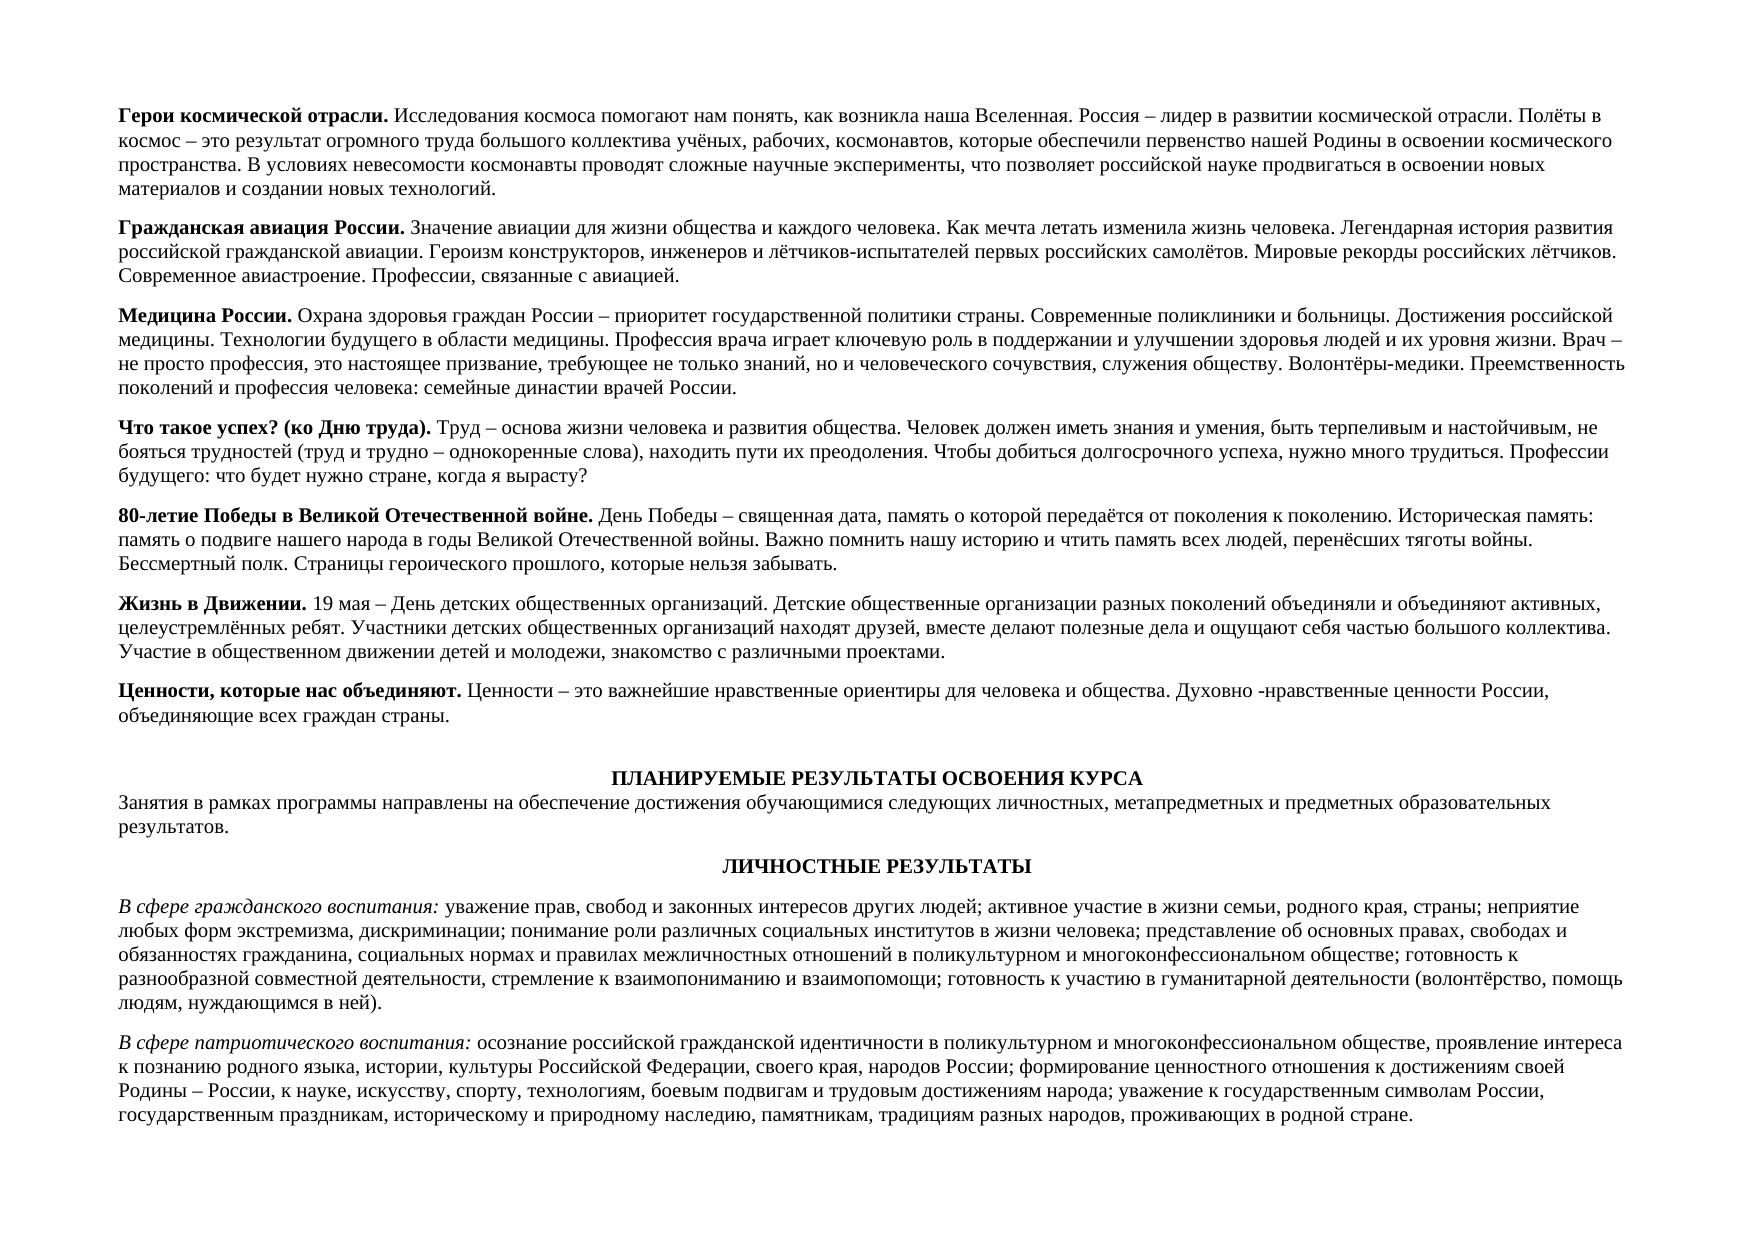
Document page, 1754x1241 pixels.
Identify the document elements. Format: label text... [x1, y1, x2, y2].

text Ценности, которые нас объединяют. Ценности – это важнейшие нравственные ориентиры для человека и общества. Духовно -нравственные ценности России, объединяющие всех граждан страны. [118, 678, 1636, 727]
text В сфере патриотического воспитания: осознание российской гражданской идентичности в поликультурном и многоконфессиональном обществе, проявление интереса к познанию родного языка, истории, культуры Российской Федерации, своего края, народов России; формирование ценностного отношения к достижениям своей Родины – России, к науке, искусству, спорту, технологиям, боевым подвигам и трудовым достижениям народа; уважение к государственным символам России, государственным праздникам, историческому и природному наследию, памятникам, традициям разных народов, проживающих в родной стране. [118, 1030, 1636, 1126]
text Занятия в рамках программы направлены на обеспечение достижения обучающимися следующих личностных, метапредметных и предметных образовательных результатов. [118, 790, 1636, 838]
text Медицина России. Охрана здоровья граждан России – приоритет государственной политики страны. Современные поликлиники и больницы. Достижения российской медицины. Технологии будущего в области медицины. Профессия врача играет ключевую роль в поддержании и улучшении здоровья людей и их уровня жизни. Врач – не просто профессия, это настоящее призвание, требующее не только знаний, но и человеческого сочувствия, служения обществу. Волонтёры-медики. Преемственность поколений и профессия человека: семейные династии врачей России. [118, 303, 1636, 399]
text ЛИЧНОСТНЫЕ РЕЗУЛЬТАТЫ [118, 854, 1636, 878]
text Герои космической отрасли. Исследования космоса помогают нам понять, как возникла наша Вселенная. Россия – лидер в развитии космической отрасли. Полёты в космос – это результат огромного труда большого коллектива учёных, рабочих, космонавтов, которые обеспечили первенство нашей Родины в освоении космического пространства. В условиях невесомости космонавты проводят сложные научные эксперименты, что позволяет российской науке продвигаться в освоении новых материалов и создании новых технологий. [118, 103, 1636, 200]
text ПЛАНИРУЕМЫЕ РЕЗУЛЬТАТЫ ОСВОЕНИЯ КУРСА [118, 742, 1636, 790]
text В сфере гражданского воспитания: уважение прав, свобод и законных интересов других людей; активное участие в жизни семьи, родного края, страны; неприятие любых форм экстремизма, дискриминации; понимание роли различных социальных институтов в жизни человека; представление об основных правах, свободах и обязанностях гражданина, социальных нормах и правилах межличностных отношений в поликультурном и многоконфессиональном обществе; готовность к разнообразной совместной деятельности, стремление к взаимопониманию и взаимопомощи; готовность к участию в гуманитарной деятельности (волонтёрство, помощь людям, нуждающимся в ней). [118, 894, 1636, 1014]
text Жизнь в Движении. 19 мая – День детских общественных организаций. Детские общественные организации разных поколений объединяли и объединяют активных, целеустремлённых ребят. Участники детских общественных организаций находят друзей, вместе делают полезные дела и ощущают себя частью большого коллектива. Участие в общественном движении детей и молодежи, знакомство с различными проектами. [118, 591, 1636, 663]
text Что такое успех? (ко Дню труда). Труд – основа жизни человека и развития общества. Человек должен иметь знания и умения, быть терпеливым и настойчивым, не бояться трудностей (труд и трудно – однокоренные слова), находить пути их преодоления. Чтобы добиться долгосрочного успеха, нужно много трудиться. Профессии будущего: что будет нужно стране, когда я вырасту? [118, 415, 1636, 487]
text 80-летие Победы в Великой Отечественной войне. День Победы – священная дата, память о которой передаётся от поколения к поколению. Историческая память: память о подвиге нашего народа в годы Великой Отечественной войны. Важно помнить нашу историю и чтить память всех людей, перенёсших тяготы войны. Бессмертный полк. Страницы героического прошлого, которые нельзя забывать. [118, 503, 1636, 575]
text Гражданская авиация России. Значение авиации для жизни общества и каждого человека. Как мечта летать изменила жизнь человека. Легендарная история развития российской гражданской авиации. Героизм конструкторов, инженеров и лётчиков-испытателей первых российских самолётов. Мировые рекорды российских лётчиков. Современное авиастроение. Профессии, связанные с авиацией. [118, 215, 1636, 287]
